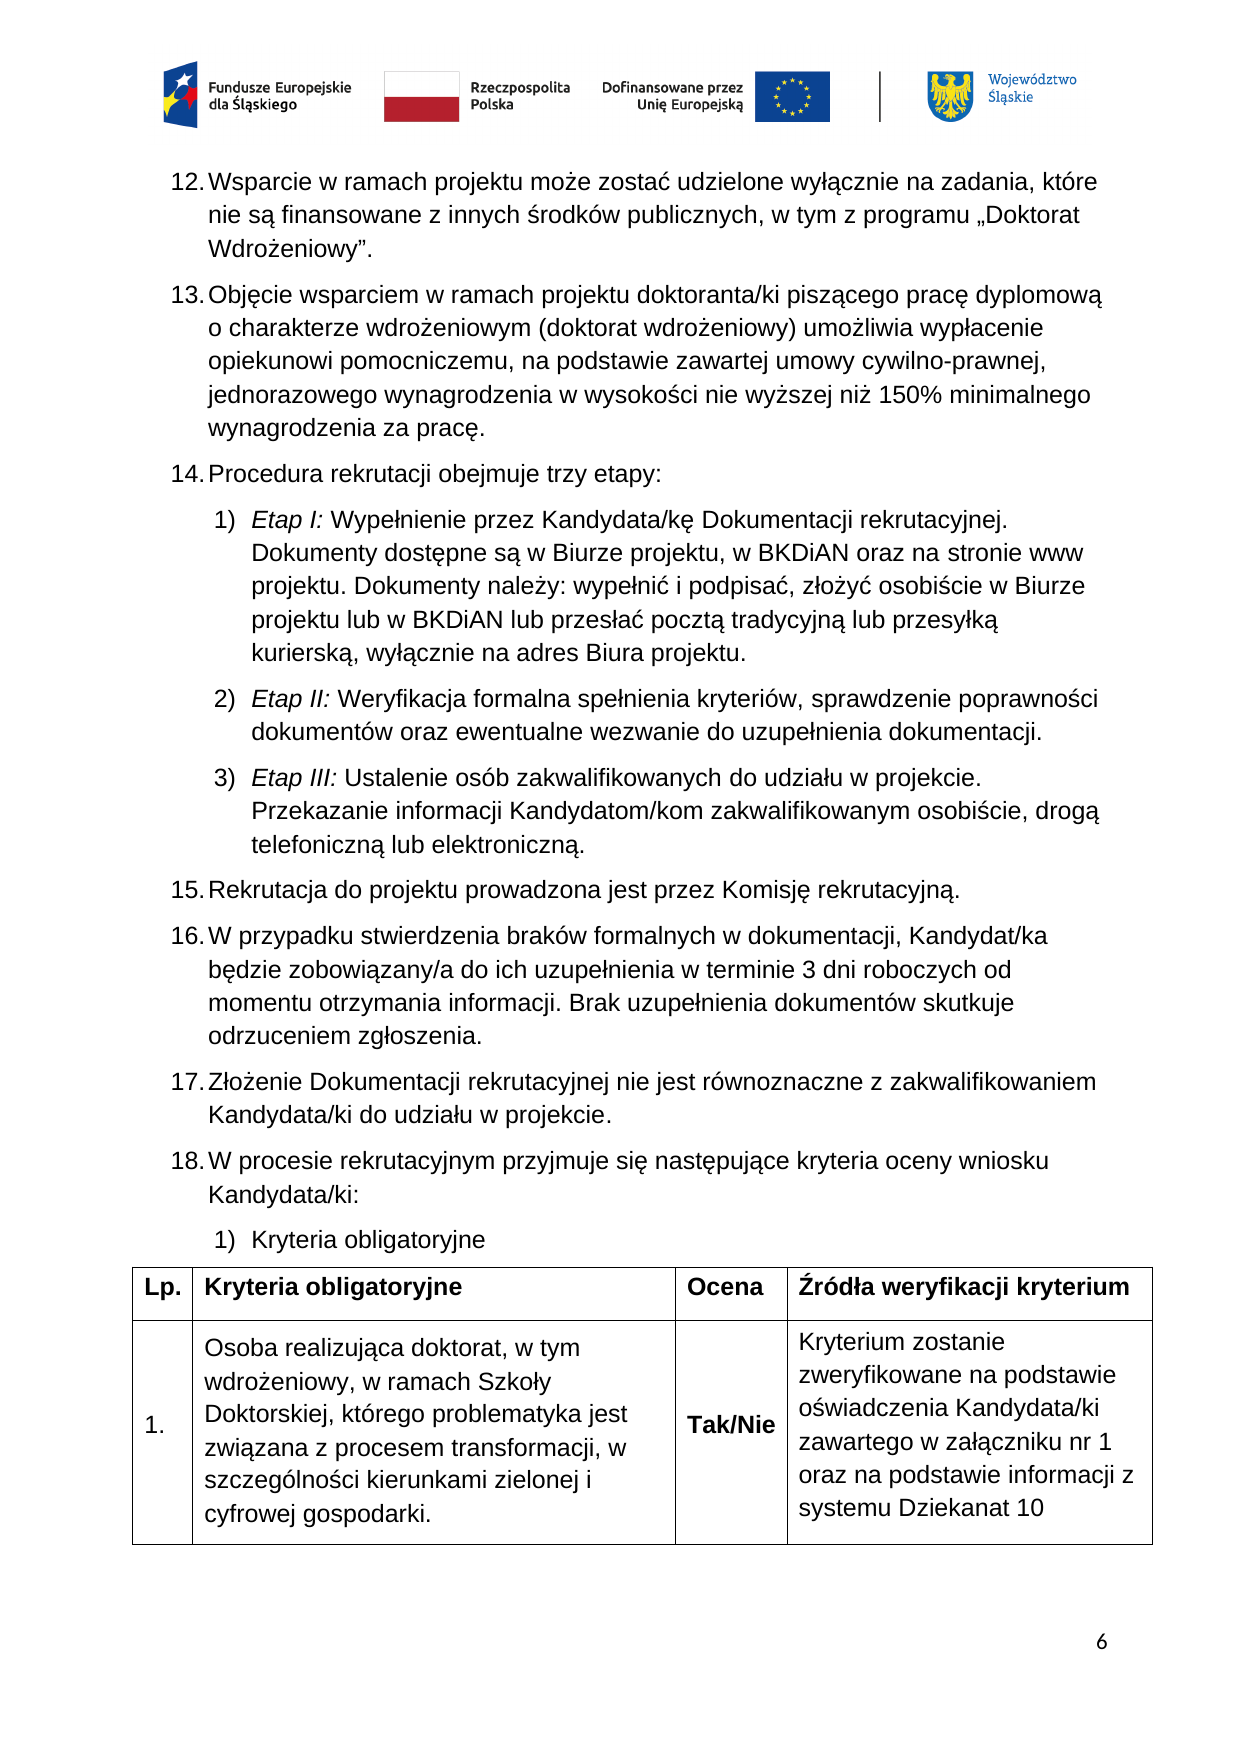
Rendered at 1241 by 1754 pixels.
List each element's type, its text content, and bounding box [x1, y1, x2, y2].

subtitle Etap I: Wypełnienie przez Kandydata/kę Dokumentacji rekrutacyjnej. Dokumenty dostępne są w Biurze projektu, w BKDiAN oraz na stronie www projektu. Dokumenty należy: wypełnić i podpisać, złożyć osobiście w Biurze projektu lub w BKDiAN lub przesłać pocztą tradycyjną lub przesyłką kurierską, wyłącznie na adres Biura projektu. [213, 500, 1107, 667]
table_cell Kryterium zostanie zweryfikowane na podstawie oświadczenia Kandydata/ki zawartego w załączniku nr 1 oraz na podstawie informacji z systemu Dziekanat 10 [788, 1321, 1152, 1544]
subtitle Objęcie wsparciem w ramach projektu doktoranta/ki piszącego pracę dyplomową o charakterze wdrożeniowym (doktorat wdrożeniowy) umożliwia wypłacenie opiekunowi pomocniczemu, na podstawie zawartej umowy cywilno-prawnej, jednorazowego wynagrodzenia w wysokości nie wyższej niż 150% minimalnego wynagrodzenia za pracę. [170, 275, 1107, 442]
table_cell Tak/Nie [676, 1321, 787, 1544]
table_header Ocena [676, 1268, 787, 1320]
subtitle Etap III: Ustalenie osób zakwalifikowanych do udziału w projekcie. Przekazanie informacji Kandydatom/kom zakwalifikowanym osobiście, drogą telefoniczną lub elektroniczną. [213, 758, 1107, 858]
subtitle Kryteria obligatoryjne [213, 1221, 1107, 1254]
table_cell Osoba realizująca doktorat, w tym wdrożeniowy, w ramach Szkoły Doktorskiej, którego problematyka jest związana z procesem transformacji, w szczególności kierunkami zielonej i cyfrowej gospodarki. [193, 1321, 675, 1544]
picture [147, 44, 1093, 145]
subtitle Złożenie Dokumentacji rekrutacyjnej nie jest równoznaczne z zakwalifikowaniem Kandydata/ki do udziału w projekcie. [170, 1062, 1107, 1129]
subtitle Procedura rekrutacji obejmuje trzy etapy: [170, 454, 1107, 487]
subtitle W przypadku stwierdzenia braków formalnych w dokumentacji, Kandydat/ka będzie zobowiązany/a do ich uzupełnienia w terminie 3 dni roboczych od momentu otrzymania informacji. Brak uzupełnienia dokumentów skutkuje odrzuceniem zgłoszenia. [170, 917, 1107, 1050]
table_header Kryteria obligatoryjne [193, 1268, 675, 1320]
table_header Lp. [133, 1268, 192, 1320]
table_header Źródła weryfikacji kryterium [788, 1268, 1152, 1320]
subtitle W procesie rekrutacyjnym przyjmuje się następujące kryteria oceny wniosku Kandydata/ki: [170, 1142, 1107, 1208]
table_cell 1. [133, 1321, 192, 1544]
subtitle Rekrutacja do projektu prowadzona jest przez Komisję rekrutacyjną. [170, 871, 1107, 904]
subtitle Wsparcie w ramach projektu może zostać udzielone wyłącznie na zadania, które nie są finansowane z innych środków publicznych, w tym z programu „Doktorat Wdrożeniowy”. [170, 162, 1107, 262]
subtitle Etap II: Weryfikacja formalna spełnienia kryteriów, sprawdzenie poprawności dokumentów oraz ewentualne wezwanie do uzupełnienia dokumentacji. [213, 679, 1107, 746]
